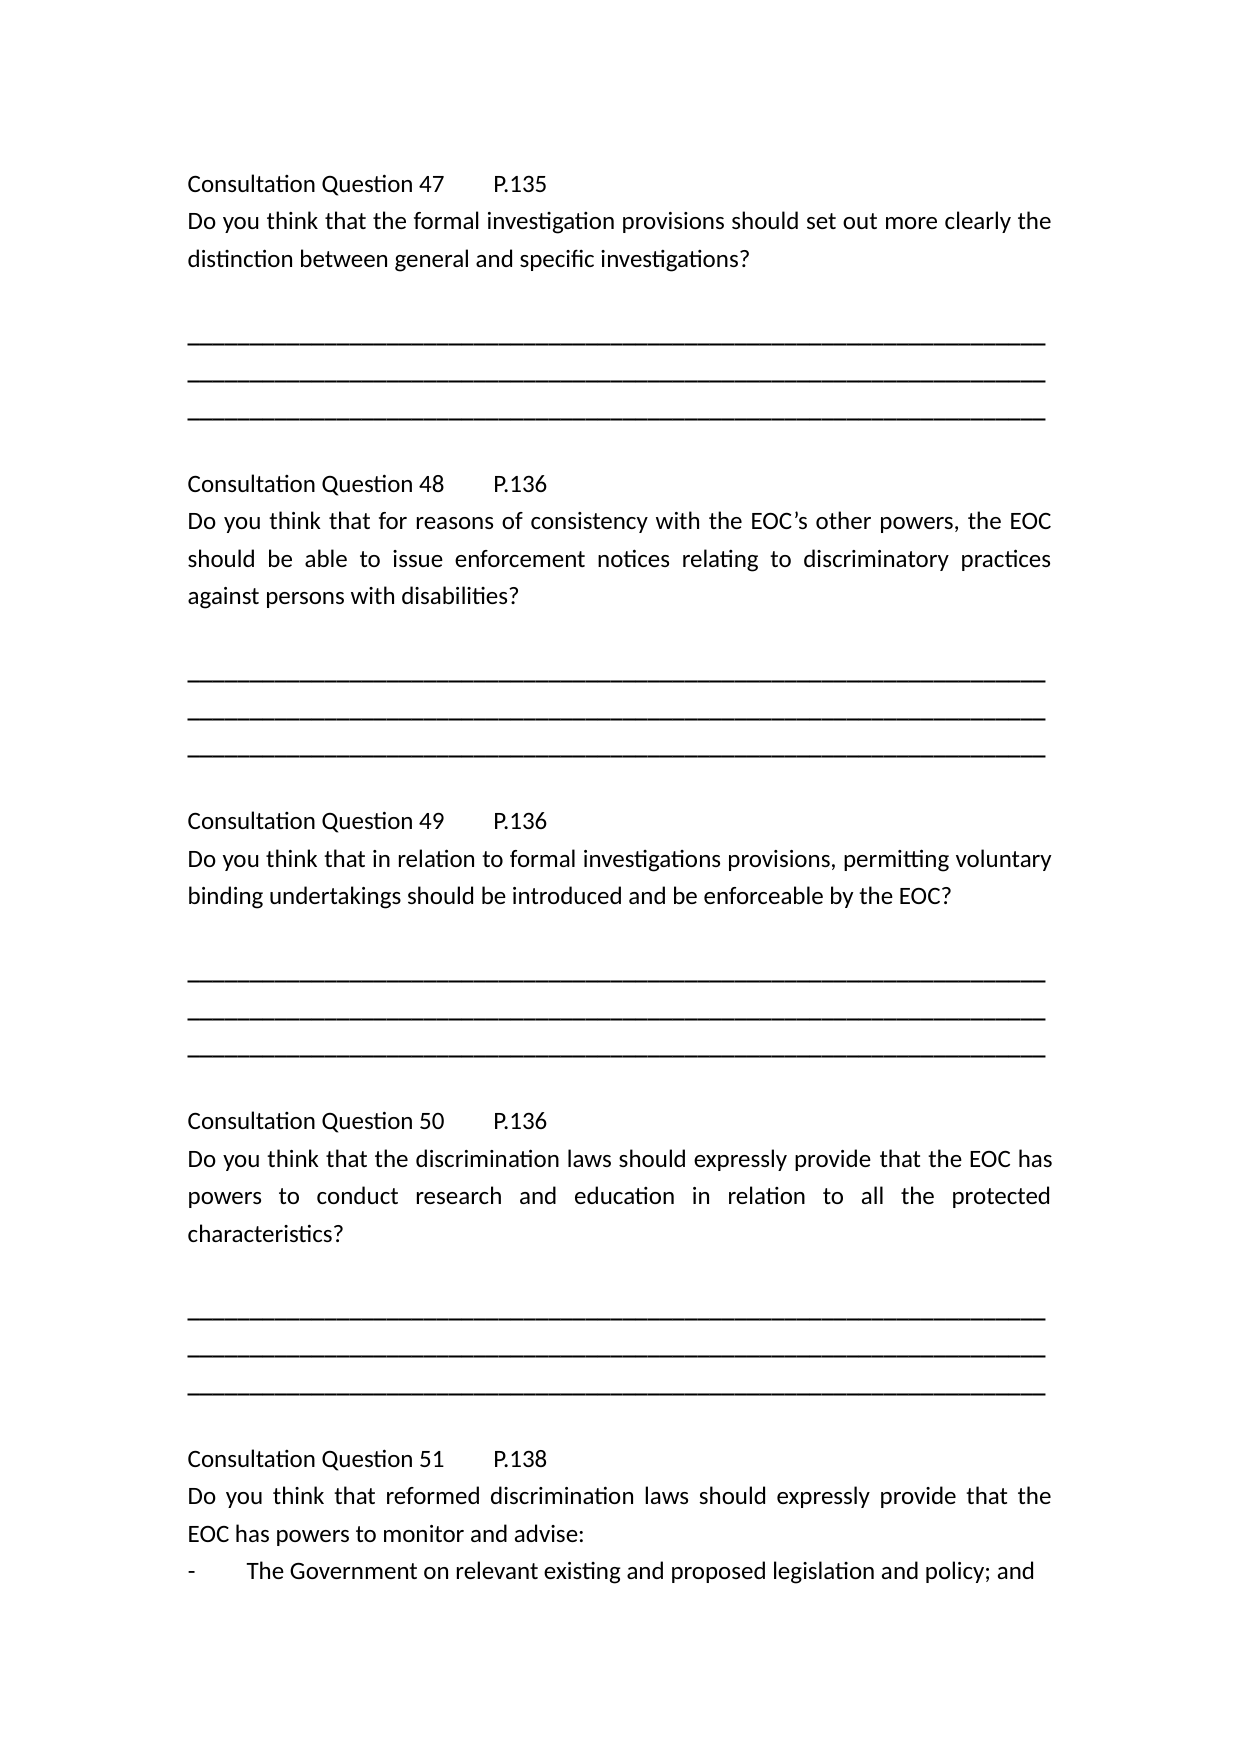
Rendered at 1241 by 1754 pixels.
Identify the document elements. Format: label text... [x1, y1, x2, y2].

text Do you think that the discrimination laws should expressly provide that the EOC has powers to conduct research and education in relation to all the protected characteristics? [187, 1139, 1053, 1252]
text Consultation Question 50 P.136 [187, 1102, 1053, 1139]
text Do you think that for reasons of consistency with the EOC’s other powers, the EOC should be able to issue enforcement notices relating to discriminatory practices against persons with disabilities? [187, 502, 1053, 614]
text Consultation Question 49 P.136 [187, 802, 1053, 839]
text Consultation Question 51 P.138 [187, 1439, 1053, 1477]
text Do you think that reformed discrimination laws should expressly provide that the EOC has powers to monitor and advise: [187, 1477, 1053, 1552]
text Consultation Question 47 P.135 [187, 164, 1053, 202]
text Do you think that in relation to formal investigations provisions, permitting voluntary binding undertakings should be introduced and be enforceable by the EOC? [187, 839, 1053, 914]
text Consultation Question 48 P.136 [187, 464, 1053, 502]
text Do you think that the formal investigation provisions should set out more clearly the distinction between general and specific investigations? [187, 202, 1053, 277]
list The Government on relevant existing and proposed legislation and policy; and [188, 1552, 1053, 1589]
